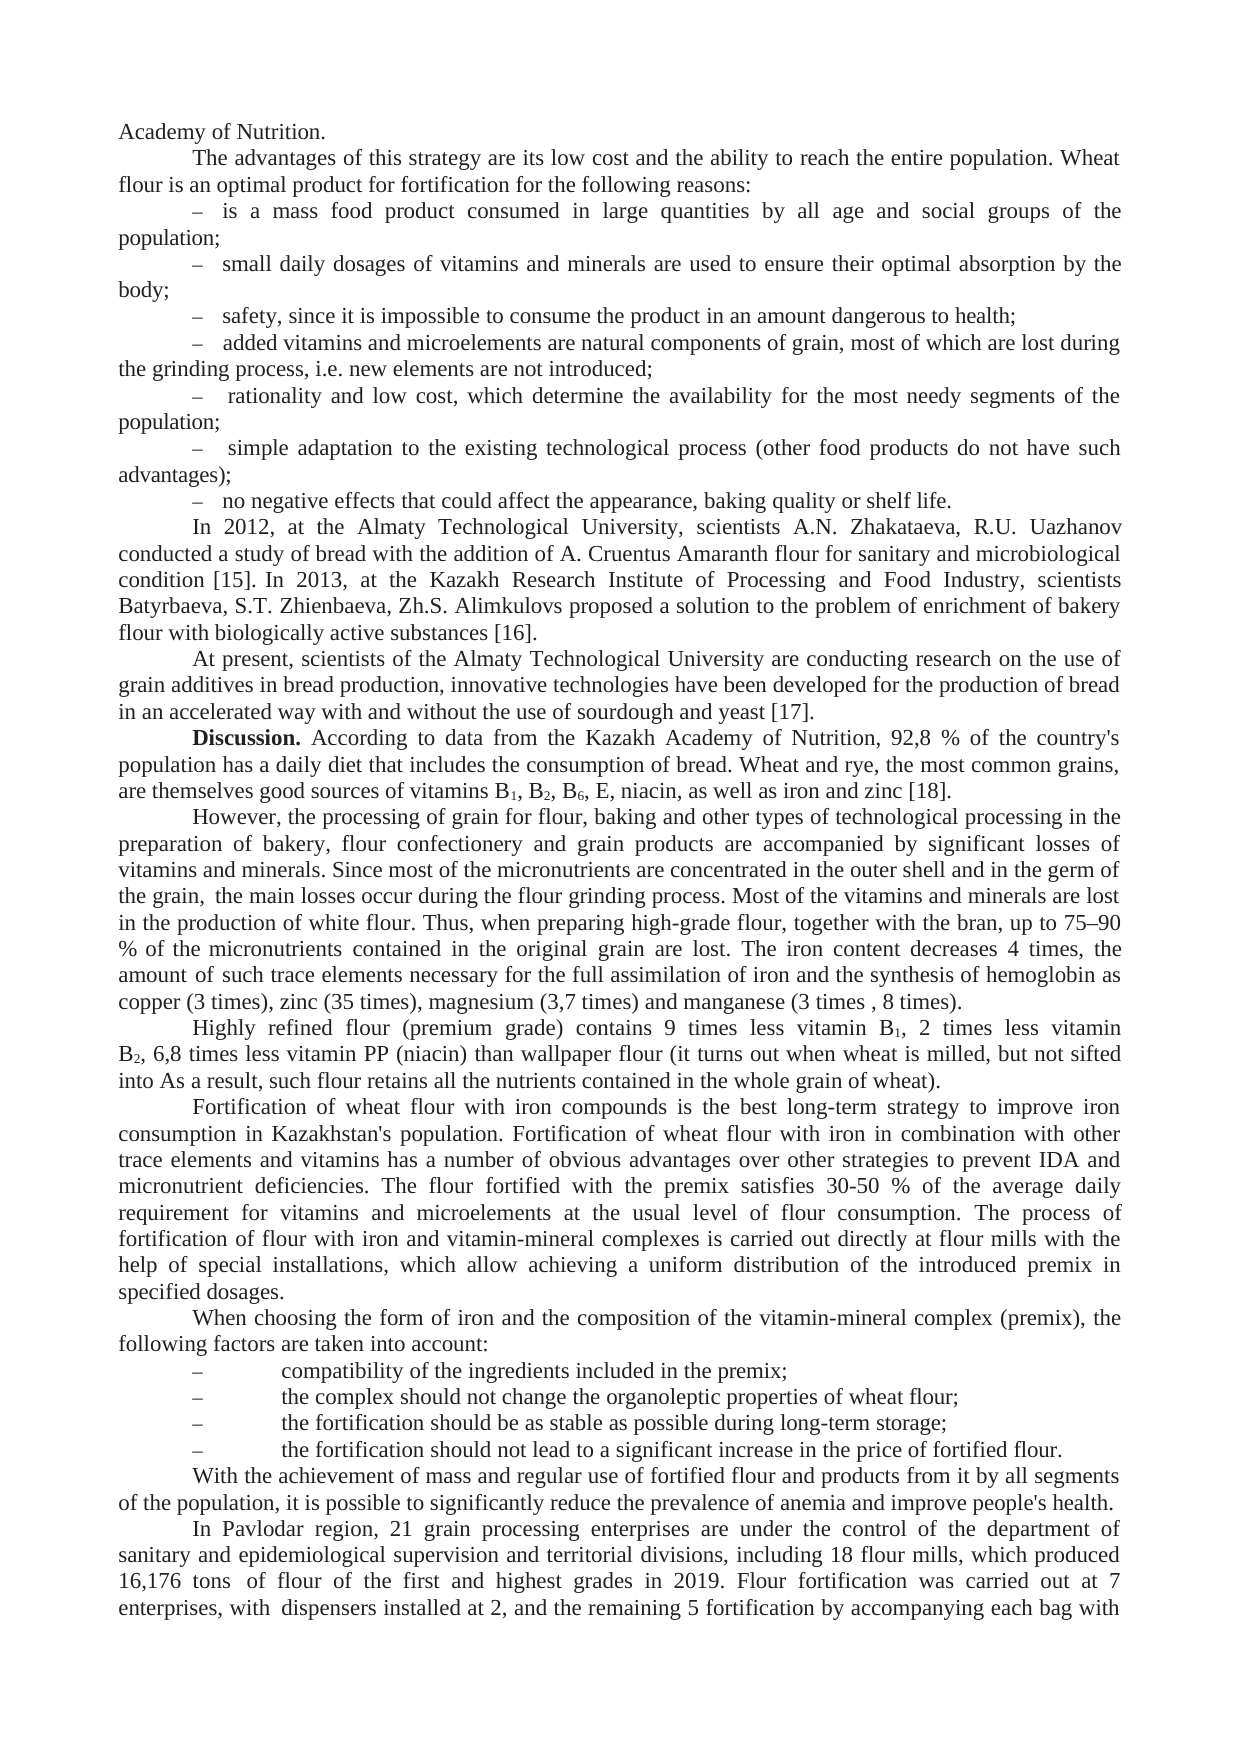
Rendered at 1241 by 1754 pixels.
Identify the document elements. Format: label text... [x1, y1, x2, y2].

list simple adaptation to the existing technological process (other food products do not have such advantages); [118, 434, 1122, 487]
list the fortification should not lead to a significant increase in the price of fortified flour. [118, 1436, 1122, 1462]
list small daily dosages of vitamins and minerals are used to ensure their optimal absorption by the body; [118, 250, 1122, 303]
list safety, since it is impossible to consume the product in an amount dangerous to health; [118, 303, 1122, 329]
list compatibility of the ingredients included in the premix; [118, 1357, 1122, 1383]
list is a mass food product consumed in large quantities by all age and social groups of the population; [118, 197, 1122, 250]
text Fortification of wheat flour with iron compounds is the best long-term strategy to improve iron consumption in Kazakhstan's population. Fortification of wheat flour with iron in combination with other trace elements and vitamins has a number of obvious advantages over other strategies to prevent IDA and micronutrient deficiencies. The flour fortified with the premix satisfies 30-50 % of the average daily requirement for vitamins and microelements at the usual level of flour consumption. The process of fortification of flour with iron and vitamin-mineral complexes is carried out directly at flour mills with the help of special installations, which allow achieving a uniform distribution of the introduced premix in specified dosages. [118, 1093, 1122, 1304]
text The advantages of this strategy are its low cost and the ability to reach the entire population. Wheat flour is an optimal product for fortification for the following reasons: [118, 144, 1122, 197]
text However, the processing of grain for flour, baking and other types of technological processing in the preparation of bakery, flour confectionery and grain products are accompanied by significant losses of vitamins and minerals. Since most of the micronutrients are concentrated in the outer shell and in the germ of the grain, the main losses occur during the flour grinding process. Most of the vitamins and minerals are lost in the production of white flour. Thus, when preparing high-grade flour, together with the bran, up to 75–90 % of the micronutrients contained in the original grain are lost. The iron content decreases 4 times, the amount of such trace elements necessary for the full assimilation of iron and the synthesis of hemoglobin as copper (3 times), zinc (35 times), magnesium (3,7 times) and manganese (3 times , 8 times). [118, 803, 1122, 1014]
text When choosing the form of iron and the composition of the vitamin-mineral complex (premix), the following factors are taken into account: [118, 1304, 1122, 1357]
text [118, 118, 1122, 144]
text Highly refined flour (premium grade) contains 9 times less vitamin B1, 2 times less vitamin B2, 6,8 times less vitamin PP (niacin) than wallpaper flour (it turns out when wheat is milled, but not sifted into As a result, such flour retains all the nutrients contained in the whole grain of wheat). [118, 1014, 1122, 1093]
text With the achievement of mass and regular use of fortified flour and products from it by all segments of the population, it is possible to significantly reduce the prevalence of anemia and improve people's health. [118, 1462, 1122, 1515]
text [118, 1515, 1122, 1620]
text At present, scientists of the Almaty Technological University are conducting research on the use of grain additives in bread production, innovative technologies have been developed for the production of bread in an accelerated way with and without the use of sourdough and yeast [17]. [118, 645, 1122, 724]
text Discussion. According to data from the Kazakh Academy of Nutrition, 92,8 % of the country's population has a daily diet that includes the consumption of bread. Wheat and rye, the most common grains, are themselves good sources of vitamins B1, B2, B6, E, niacin, as well as iron and zinc [18]. [118, 724, 1122, 803]
list the fortification should be as stable as possible during long-term storage; [118, 1409, 1122, 1436]
list no negative effects that could affect the appearance, baking quality or shelf life. [118, 487, 1122, 513]
text In 2012, at the Almaty Technological University, scientists A.N. Zhakataeva, R.U. Uazhanov conducted a study of bread with the addition of A. Cruentus Amaranth flour for sanitary and microbiological condition [15]. In 2013, at the Kazakh Research Institute of Processing and Food Industry, scientists Batyrbaeva, S.T. Zhienbaeva, Zh.S. Alimkulovs proposed a solution to the problem of enrichment of bakery flour with biologically active substances [16]. [118, 513, 1122, 645]
list added vitamins and microelements are natural components of grain, most of which are lost during the grinding process, i.e. new elements are not introduced; [118, 329, 1122, 382]
list rationality and low cost, which determine the availability for the most needy segments of the population; [118, 382, 1122, 434]
list the complex should not change the organoleptic properties of wheat flour; [118, 1383, 1122, 1409]
